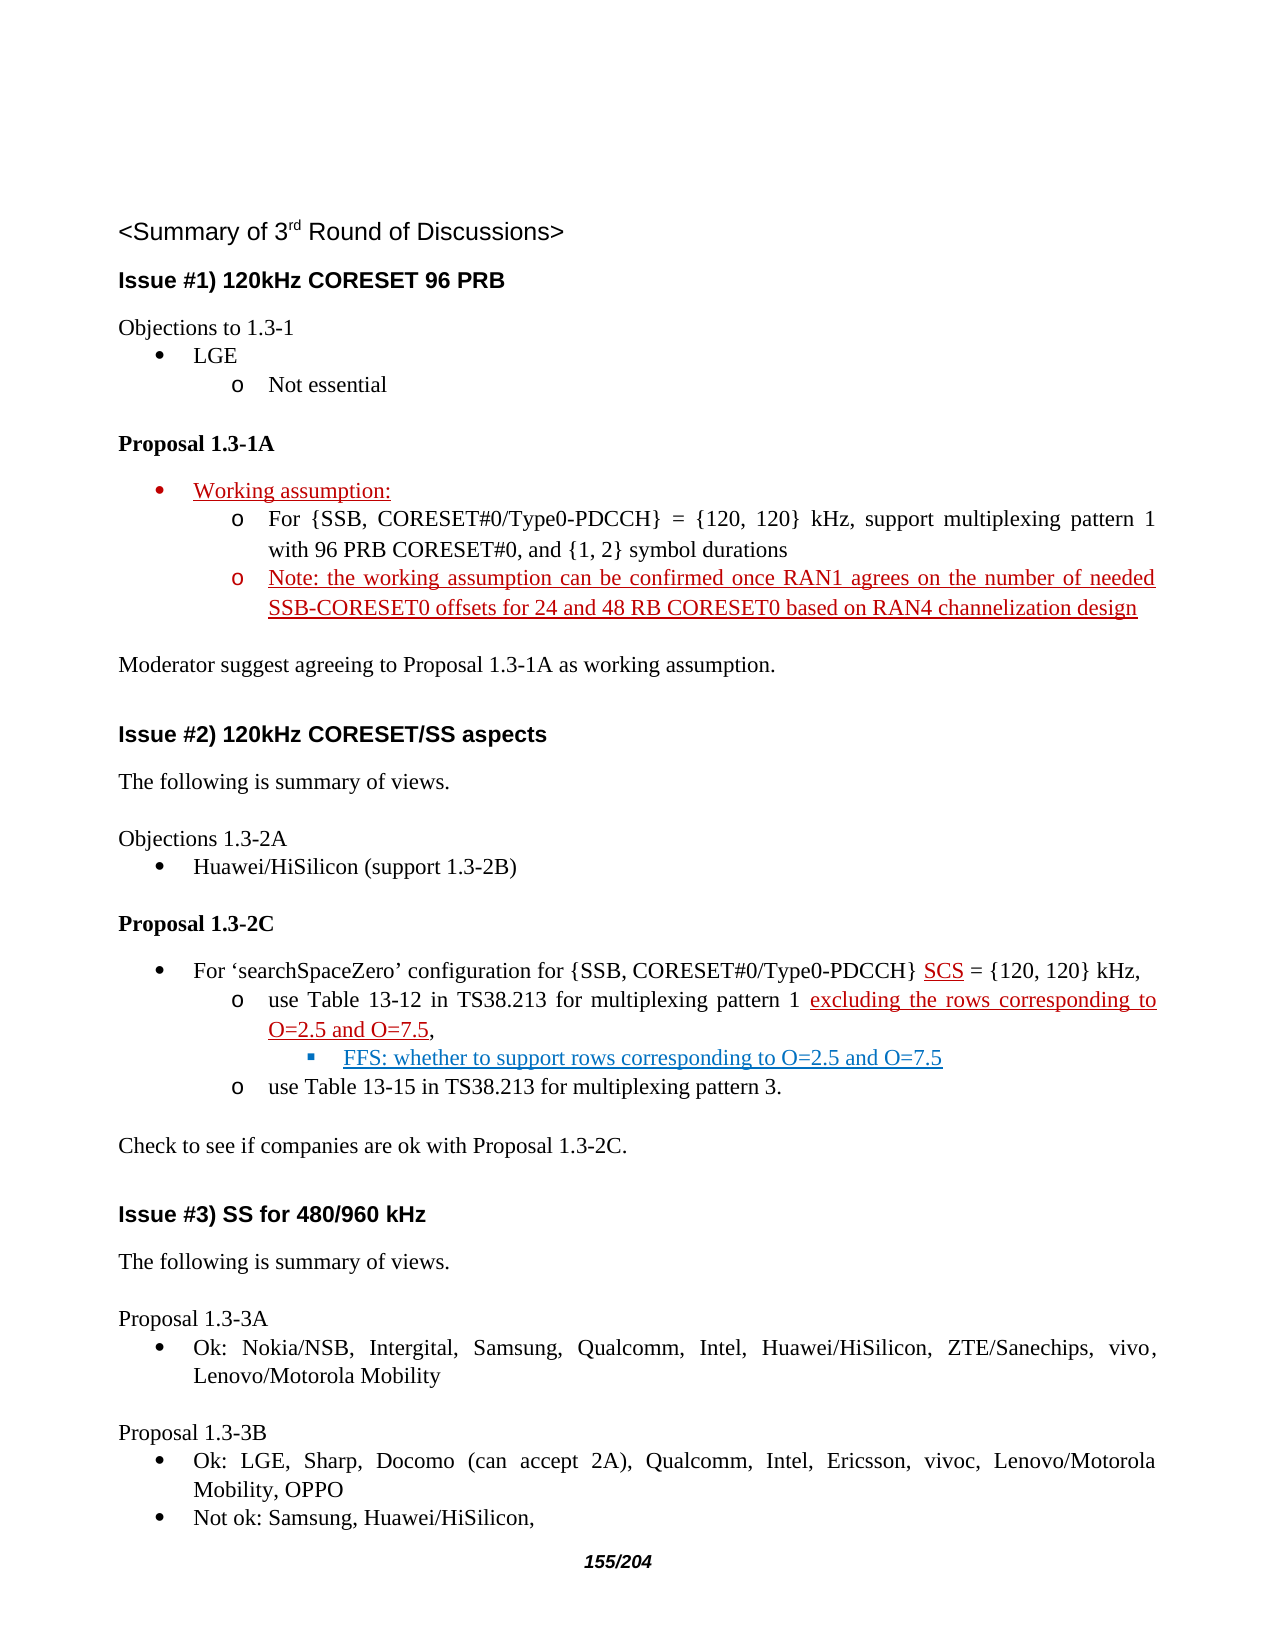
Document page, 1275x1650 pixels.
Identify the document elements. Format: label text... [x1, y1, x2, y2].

text Objections to 1.3-1 [118, 314, 1157, 340]
text Proposal 1.3-1A [118, 430, 1157, 456]
subtitle Issue #3) SS for 480/960 kHz [118, 1201, 1157, 1227]
list FFS: whether to support rows corresponding to O=2.5 and O=7.5 [306, 1044, 1157, 1071]
list use Table 13-12 in TS38.213 for multiplexing pattern 1 excluding the rows corresponding to O=2.5 and O=7.5, [231, 986, 1157, 1042]
text Objections 1.3-2A [118, 825, 1157, 851]
text The following is summary of views. [118, 1248, 1157, 1275]
text Moderator suggest agreeing to Proposal 1.3-1A as working assumption. [118, 651, 1157, 678]
list Not ok: Samsung, Huawei/HiSilicon, [156, 1504, 1157, 1531]
list For {SSB, CORESET#0/Type0-PDCCH} = {120, 120} kHz, support multiplexing pattern 1 with 96 PRB CORESET#0, and {1, 2} symbol durations [231, 505, 1157, 562]
list For ‘searchSpaceZero’ configuration for {SSB, CORESET#0/Type0-PDCCH} SCS = {120, 120} kHz, [156, 957, 1157, 984]
list Working assumption: [156, 477, 1157, 503]
subtitle Issue #2) 120kHz CORESET/SS aspects [118, 721, 1157, 747]
list LGE [156, 342, 1157, 369]
subtitle <Summary of 3rd Round of Discussions> [118, 217, 1157, 246]
text The following is summary of views. [118, 768, 1157, 794]
list Huawei/HiSilicon (support 1.3-2B) [156, 853, 1157, 879]
list Ok: Nokia/NSB, Intergital, Samsung, Qualcomm, Intel, Huawei/HiSilicon, ZTE/Sanechips, vivo, Lenovo/Motorola Mobility [156, 1334, 1157, 1388]
subtitle Issue #1) 120kHz CORESET 96 PRB [118, 267, 1157, 293]
list Ok: LGE, Sharp, Docomo (can accept 2A), Qualcomm, Intel, Ericsson, vivoc, Lenovo/Motorola Mobility, OPPO [156, 1447, 1157, 1502]
text Proposal 1.3-2C [118, 910, 1157, 936]
text Proposal 1.3-3B [118, 1419, 1157, 1445]
text Check to see if companies are ok with Proposal 1.3-2C. [118, 1132, 1157, 1158]
text Proposal 1.3-3A [118, 1305, 1157, 1332]
list Note: the working assumption can be confirmed once RAN1 agrees on the number of needed SSB-CORESET0 offsets for 24 and 48 RB CORESET0 based on RAN4 channelization design [231, 564, 1157, 621]
list Not essential [231, 371, 1157, 399]
list use Table 13-15 in TS38.213 for multiplexing pattern 3. [231, 1073, 1157, 1101]
